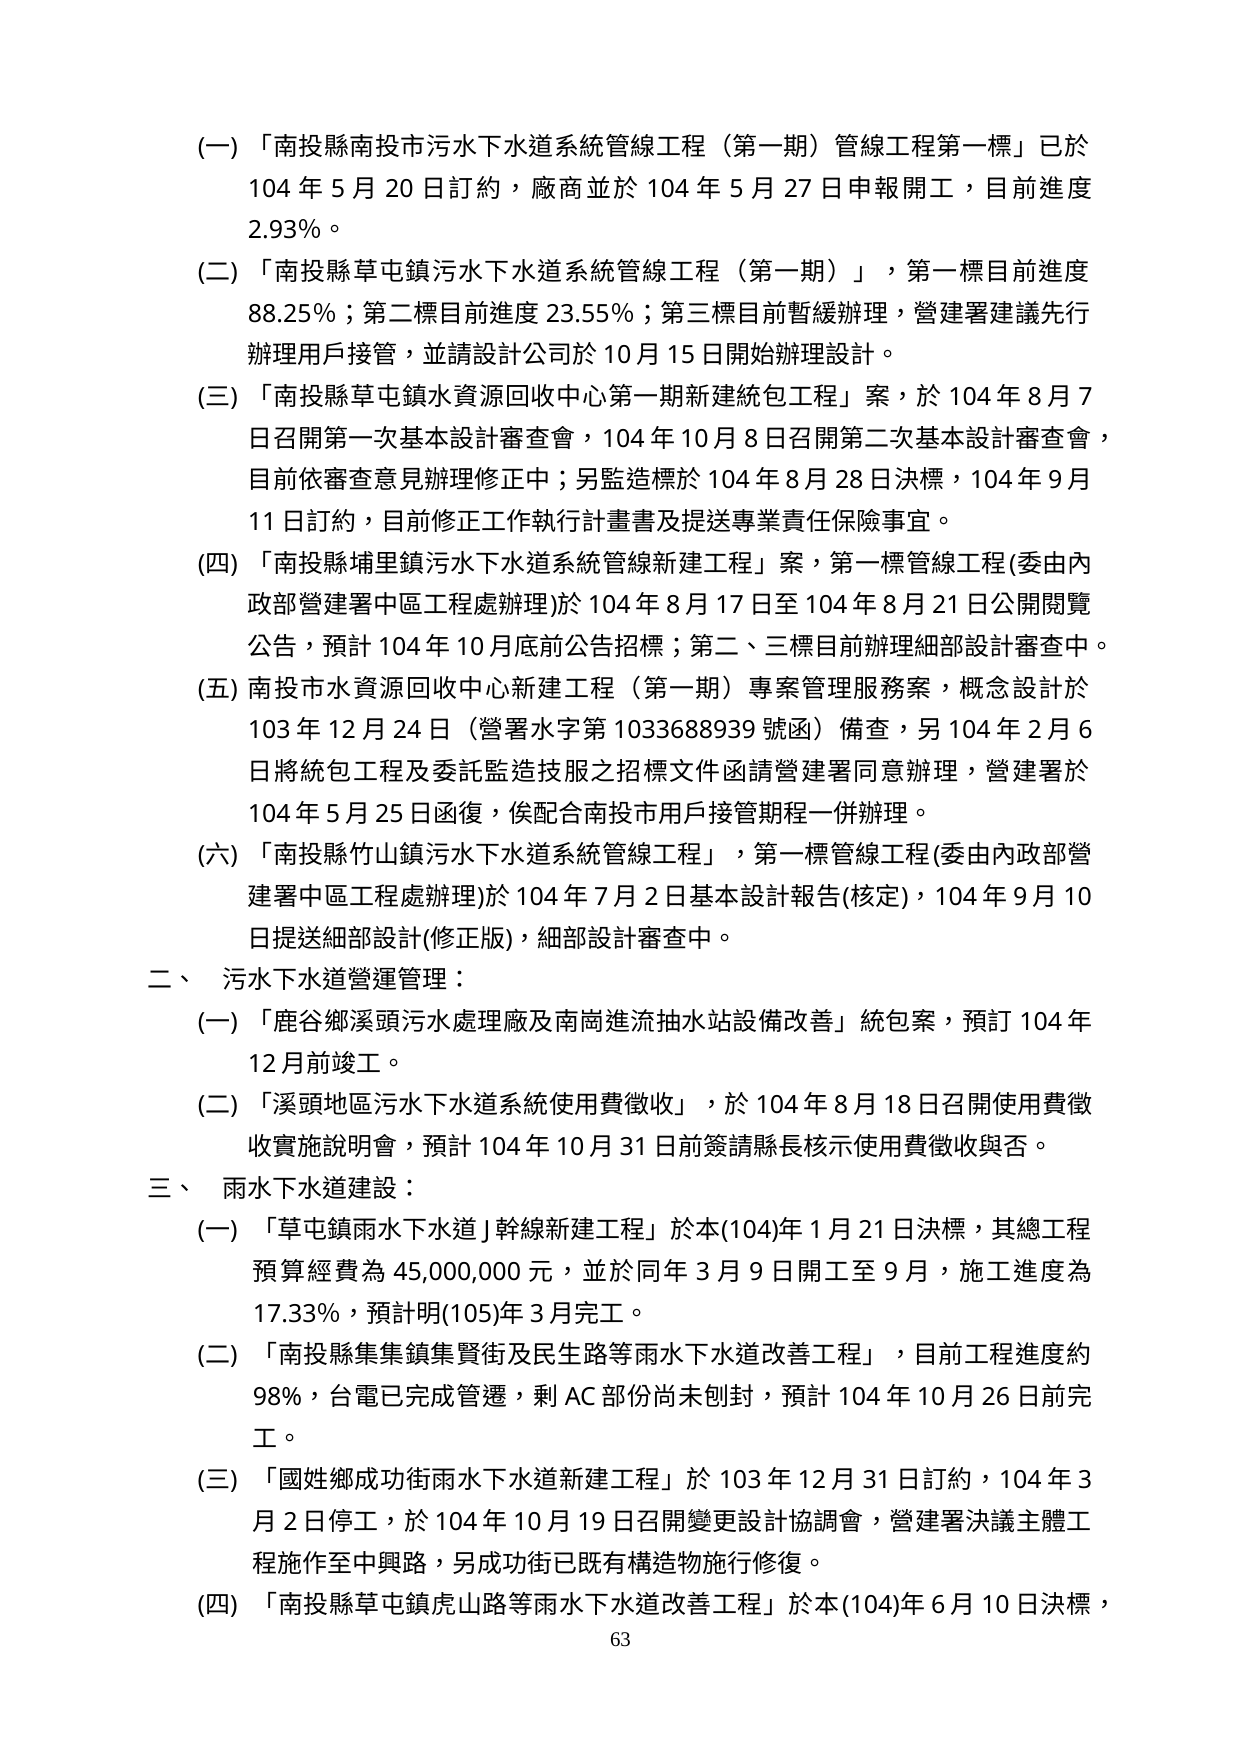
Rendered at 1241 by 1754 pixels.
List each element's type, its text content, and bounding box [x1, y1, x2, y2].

list 南投市水資源回收中心新建工程（第一期）專案管理服務案，概念設計於103年12月24日（營署水字第1033688939號函）備查，另104年2月6日將統包工程及委託監造技服之招標文件函請營建署同意辦理，營建署於104年5月25日函復，俟配合南投市用戶接管期程一併辦理。 [198, 664, 1092, 831]
list 「南投縣埔里鎮污水下水道系統管線新建工程」案，第一標管線工程(委由內政部營建署中區工程處辦理)於104年8月17日至104年8月21日公開閱覽公告，預計104年10月底前公告招標；第二、三標目前辦理細部設計審查中。 [198, 539, 1092, 664]
list 「南投縣竹山鎮污水下水道系統管線工程」，第一標管線工程(委由內政部營建署中區工程處辦理)於104年7月2日基本設計報告(核定)，104年9月10日提送細部設計(修正版)，細部設計審查中。 [198, 831, 1092, 956]
list 「溪頭地區污水下水道系統使用費徵收」，於104年8月18日召開使用費徵收實施說明會，預計104年10月31日前簽請縣長核示使用費徵收與否。 [198, 1081, 1092, 1164]
list 「國姓鄉成功街雨水下水道新建工程」於103年12月31日訂約，104年3月2日停工，於104年10月19日召開變更設計協調會，營建署決議主體工程施作至中興路，另成功街已既有構造物施行修復。 [197, 1456, 1092, 1581]
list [197, 1581, 1092, 1622]
list 「南投縣集集鎮集賢街及民生路等雨水下水道改善工程」，目前工程進度約98%，台電已完成管遷，剰AC部份尚未刨封，預計104年10月26日前完工。 [197, 1331, 1092, 1456]
list 雨水下水道建設： [148, 1164, 1092, 1206]
list 污水下水道營運管理： [148, 956, 1092, 997]
list 「南投縣草屯鎮水資源回收中心第一期新建統包工程」案，於104年8月7日召開第一次基本設計審查會，104年10月8日召開第二次基本設計審查會，目前依審查意見辦理修正中；另監造標於104年8月28日決標，104年9月11日訂約，目前修正工作執行計畫書及提送專業責任保險事宜。 [198, 372, 1092, 539]
list 「草屯鎮雨水下水道J幹線新建工程」於本(104)年決標，其總工程預算經費為45,000,000元，並於同年開工至9月，施工進度為17.33％，預計明(105)年3月完工。 [197, 1206, 1092, 1331]
list 「南投縣草屯鎮污水下水道系統管線工程（第一期）」，第一標目前進度88.25％；第二標目前進度23.55％；第三標目前暫緩辦理，營建署建議先行辦理用戶接管，並請設計公司於10月15日開始辦理設計。 [198, 247, 1092, 372]
list 「鹿谷鄉溪頭污水處理廠及南崗進流抽水站設備改善」統包案，預訂104年12月前竣工。 [198, 997, 1092, 1081]
list 「南投縣南投市污水下水道系統管線工程（第一期）管線工程第一標」已於104年5月20日訂約，廠商並於104年5月27日申報開工，目前進度2.93％。 [198, 122, 1092, 247]
